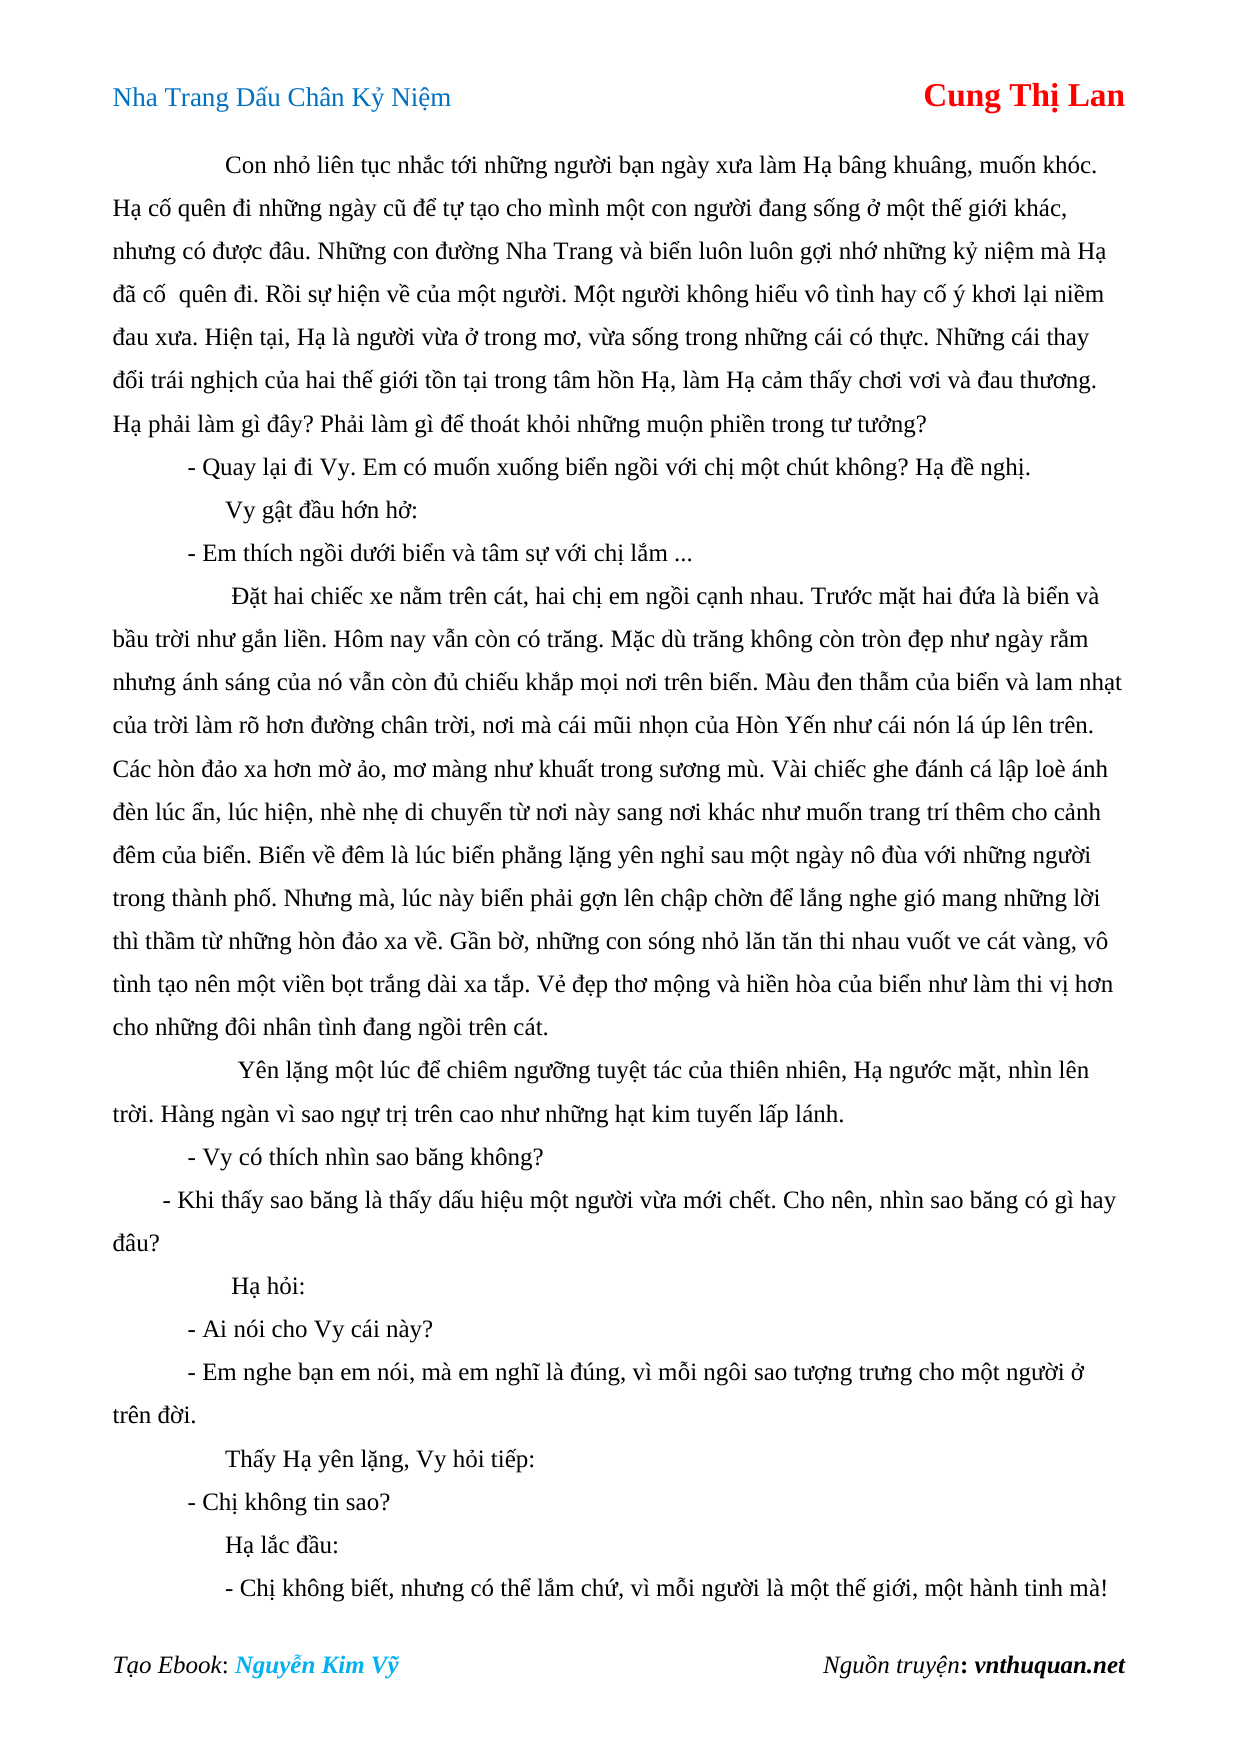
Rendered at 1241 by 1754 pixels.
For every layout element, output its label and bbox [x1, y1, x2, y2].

text [112, 150, 1128, 1602]
